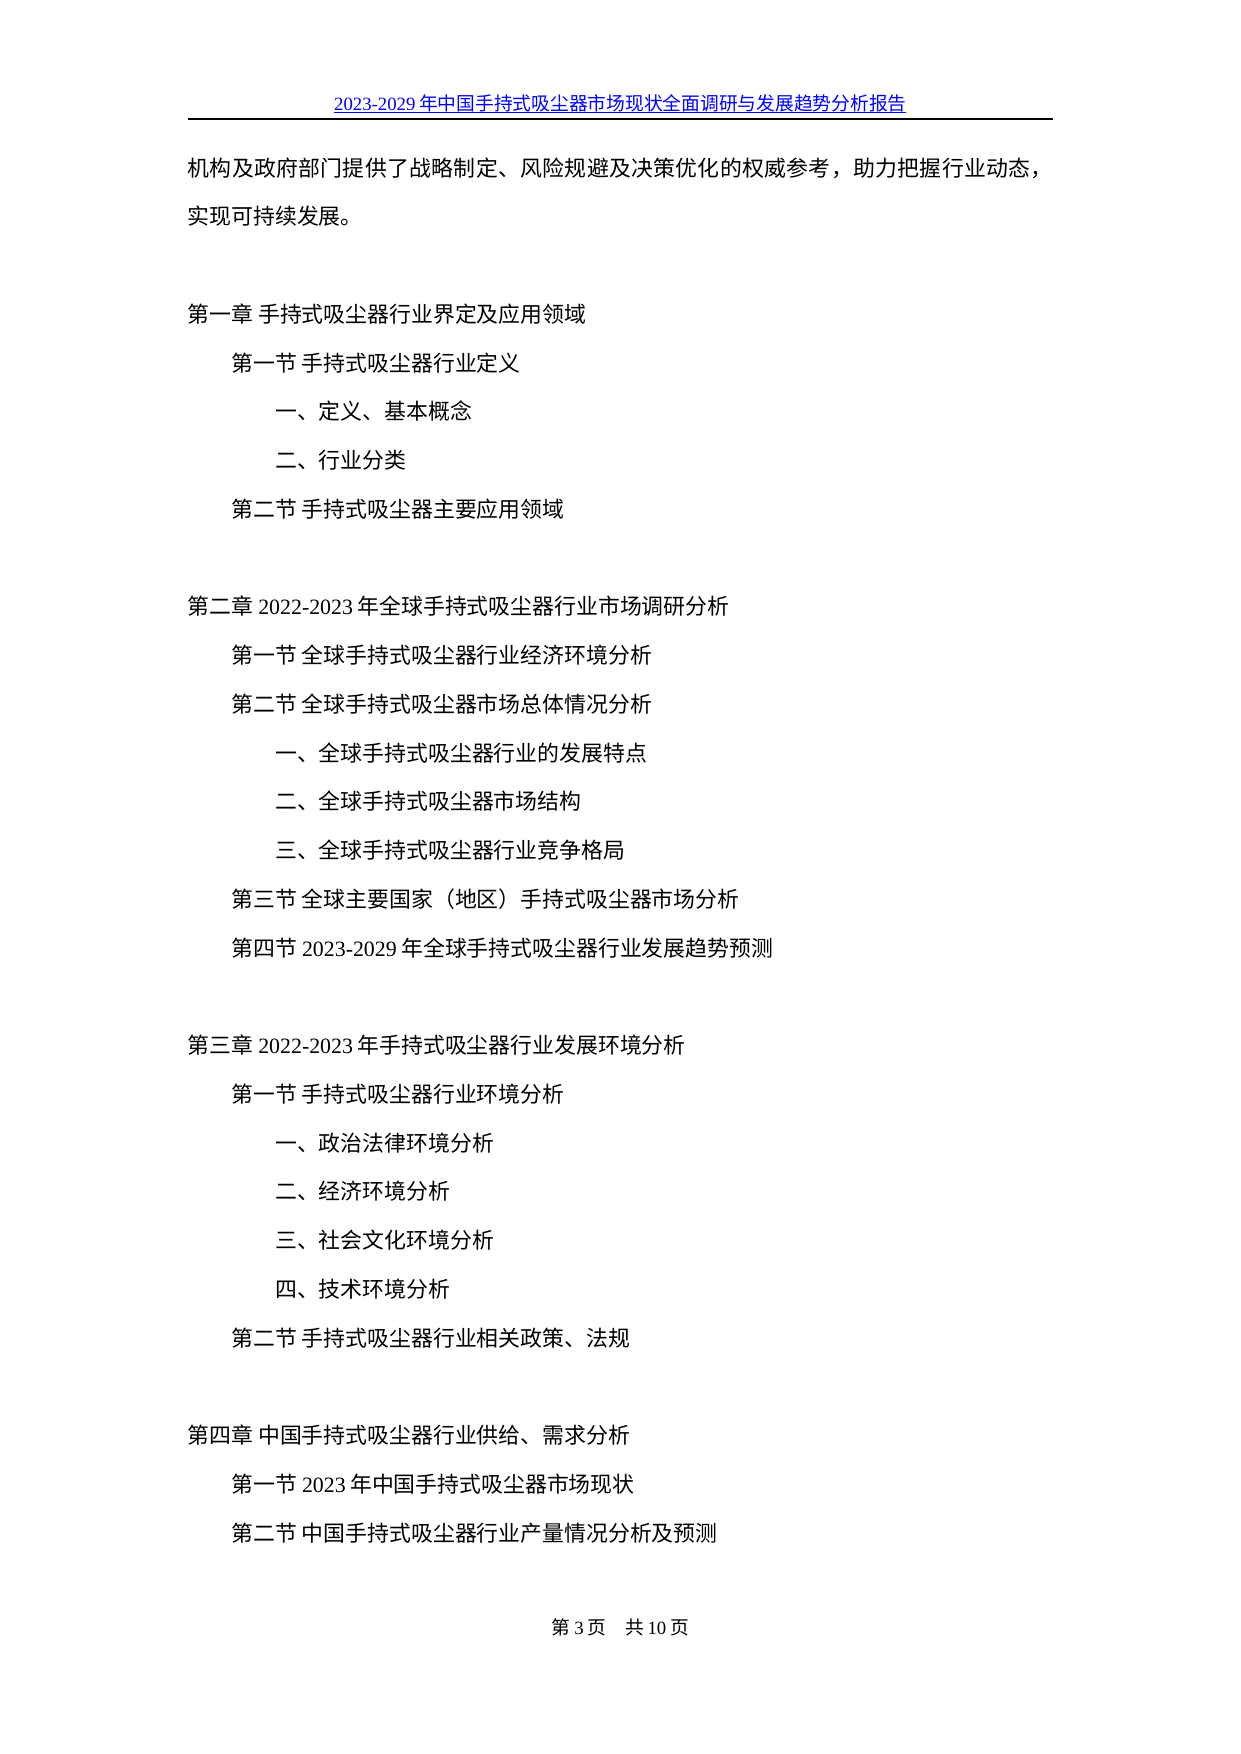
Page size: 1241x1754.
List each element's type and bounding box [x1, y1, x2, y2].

text [187, 150, 1053, 1548]
